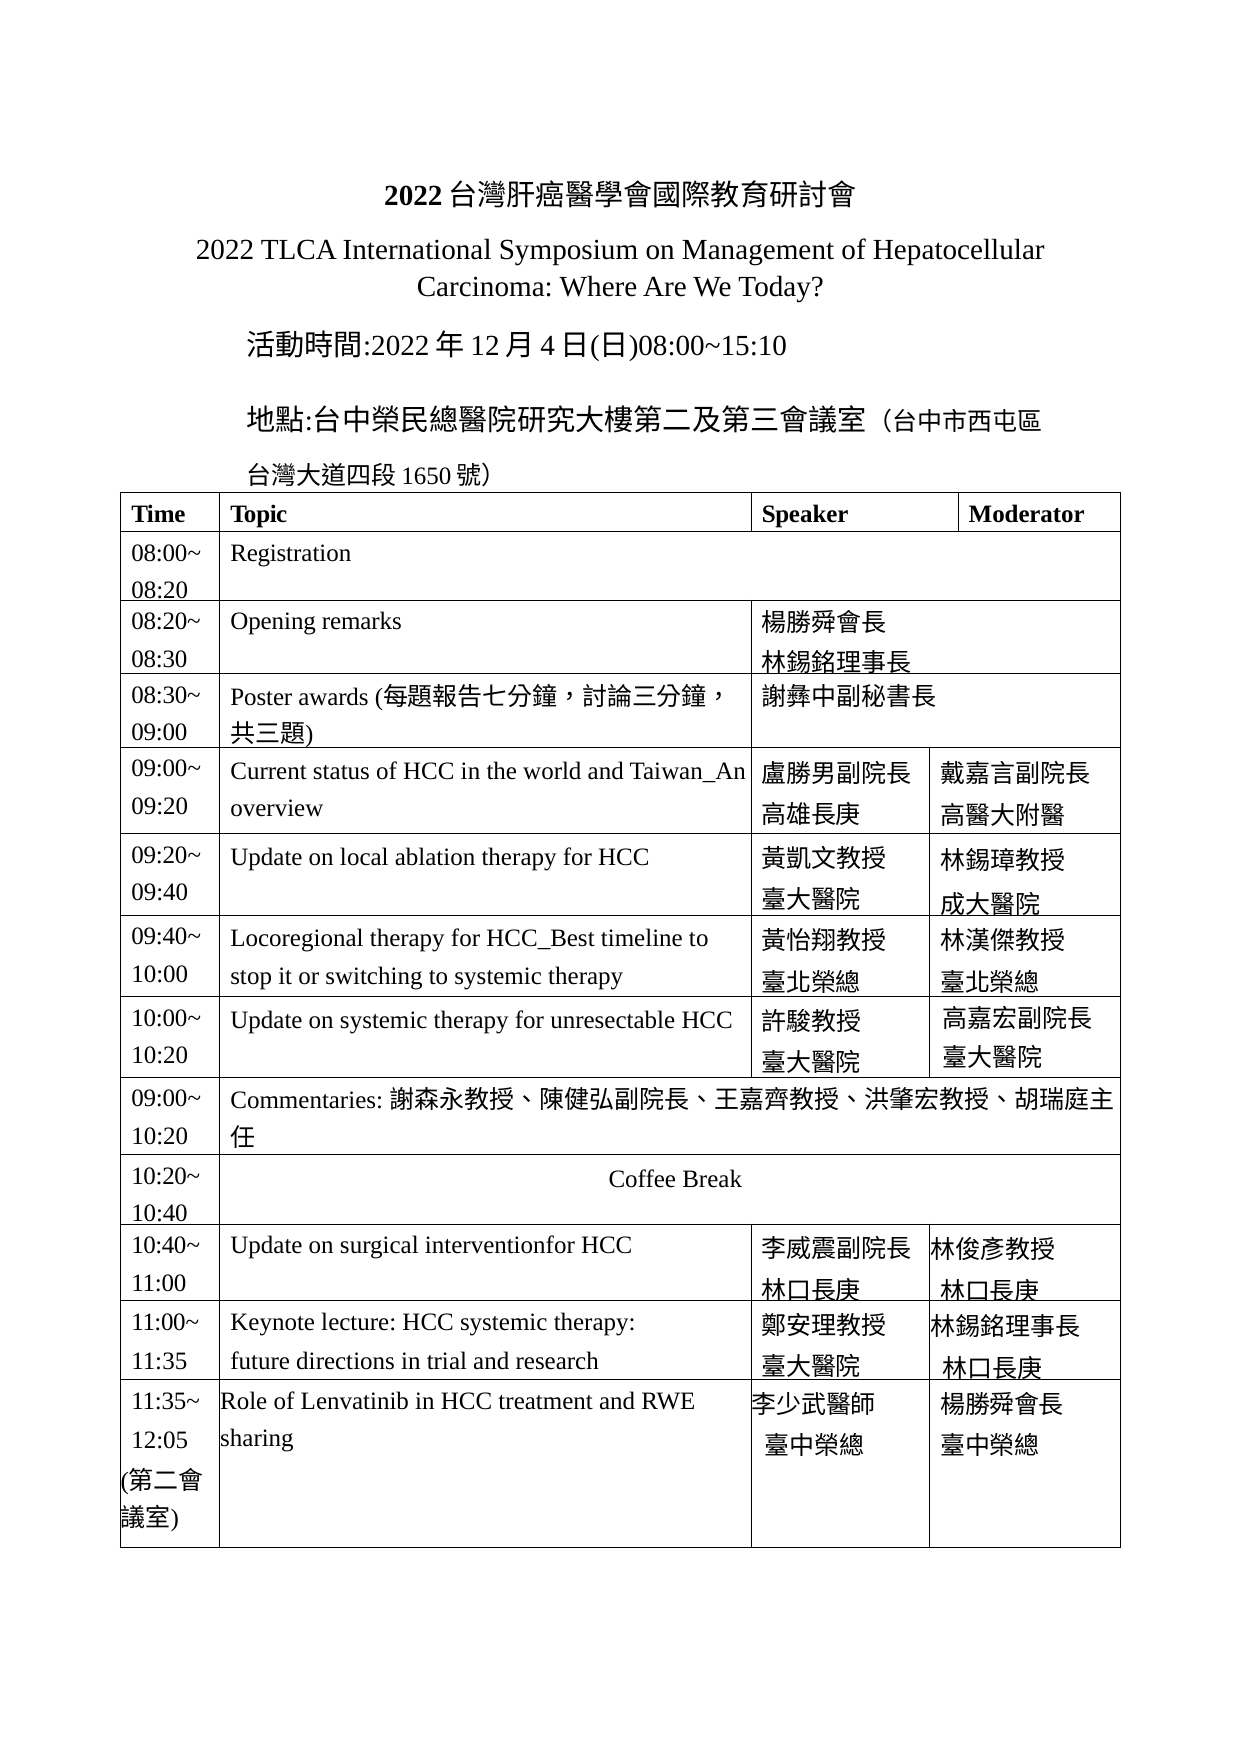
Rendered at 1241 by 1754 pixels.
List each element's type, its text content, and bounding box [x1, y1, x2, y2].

table_cell 黃怡翔教授 臺北榮總 [752, 916, 929, 996]
table_cell Update on surgical interventionfor HCC [220, 1225, 751, 1300]
table_cell Registration [220, 532, 1120, 599]
table_cell 08:00~ 08:20 [121, 532, 219, 599]
table_cell 林錫璋教授 成大醫院 [930, 834, 1120, 914]
table_cell 09:40~ 10:00 [121, 916, 219, 996]
table_header Speaker [752, 493, 958, 531]
table_cell 許駿教授 臺大醫院 [752, 997, 929, 1077]
table_cell Role of Lenvatinib in HCC treatment and RWE sharing [220, 1380, 751, 1547]
table_cell 鄭安理教授 臺大醫院 [752, 1301, 929, 1379]
table_cell Keynote lecture: HCC systemic therapy: future directions in trial and research [220, 1301, 751, 1379]
text 2022台灣肝癌醫學會國際教育研討會 [187, 155, 1053, 230]
table_cell 盧勝男副院長 高雄長庚 [752, 748, 929, 833]
table_cell 10:40~ 11:00 [121, 1225, 219, 1300]
table_cell Poster awards (每題報告七分鐘，討論三分鐘，共三題) [220, 674, 751, 747]
table_cell Commentaries: 謝森永教授、陳健弘副院長、王嘉齊教授、洪肇宏教授、胡瑞庭主任 [220, 1078, 1120, 1154]
table_cell 09:00~ 09:20 [121, 748, 219, 833]
table_cell 11:35~ 12:05 (第二會議室) [121, 1380, 219, 1547]
table_cell Locoregional therapy for HCC_Best timeline to stop it or switching to systemic therapy [220, 916, 751, 996]
table_cell Update on local ablation therapy for HCC [220, 834, 751, 914]
table_cell 黃凱文教授 臺大醫院 [752, 834, 929, 914]
text 地點:台中榮民總醫院研究大樓第二及第三會議室（台中市西屯區台灣大道四段1650號） [246, 380, 1053, 492]
text 2022 TLCA International Symposium on Management of Hepatocellular Carcinoma: Where Are We Today? [187, 230, 1053, 305]
table_cell 高嘉宏副院長 臺大醫院 [930, 997, 1120, 1077]
table_cell Opening remarks [220, 601, 751, 673]
table_cell 08:30~ 09:00 [121, 674, 219, 747]
table_cell 林漢傑教授 臺北榮總 [930, 916, 1120, 996]
text 活動時間:2022年12月4日(日)08:00~15:10 [246, 305, 1053, 380]
table_cell 林錫銘理事長 林口長庚 [930, 1301, 1120, 1379]
table_header Moderator [959, 493, 1120, 531]
table_cell Update on systemic therapy for unresectable HCC [220, 997, 751, 1077]
table_header Topic [220, 493, 751, 531]
table_header Time [121, 493, 219, 531]
table_cell Current status of HCC in the world and Taiwan_An overview [220, 748, 751, 833]
table_cell 李威震副院長 林口長庚 [752, 1225, 929, 1300]
table_cell 11:00~ 11:35 [121, 1301, 219, 1379]
table_cell 林俊彥教授 林口長庚 [930, 1225, 1120, 1300]
table_cell 李少武醫師 臺中榮總 [752, 1380, 929, 1547]
table_cell 10:20~ 10:40 [121, 1155, 219, 1223]
table_cell Coffee Break [220, 1155, 1120, 1223]
table_cell 謝彝中副秘書長 [752, 674, 1120, 747]
table_cell 戴嘉言副院長 高醫大附醫 [930, 748, 1120, 833]
table_cell 10:00~ 10:20 [121, 997, 219, 1077]
table_cell 08:20~ 08:30 [121, 601, 219, 673]
table_cell 楊勝舜會長 林錫銘理事長 [752, 601, 1120, 673]
table_cell 楊勝舜會長 臺中榮總 [930, 1380, 1120, 1547]
table_cell 09:20~ 09:40 [121, 834, 219, 914]
table_cell 09:00~ 10:20 [121, 1078, 219, 1154]
